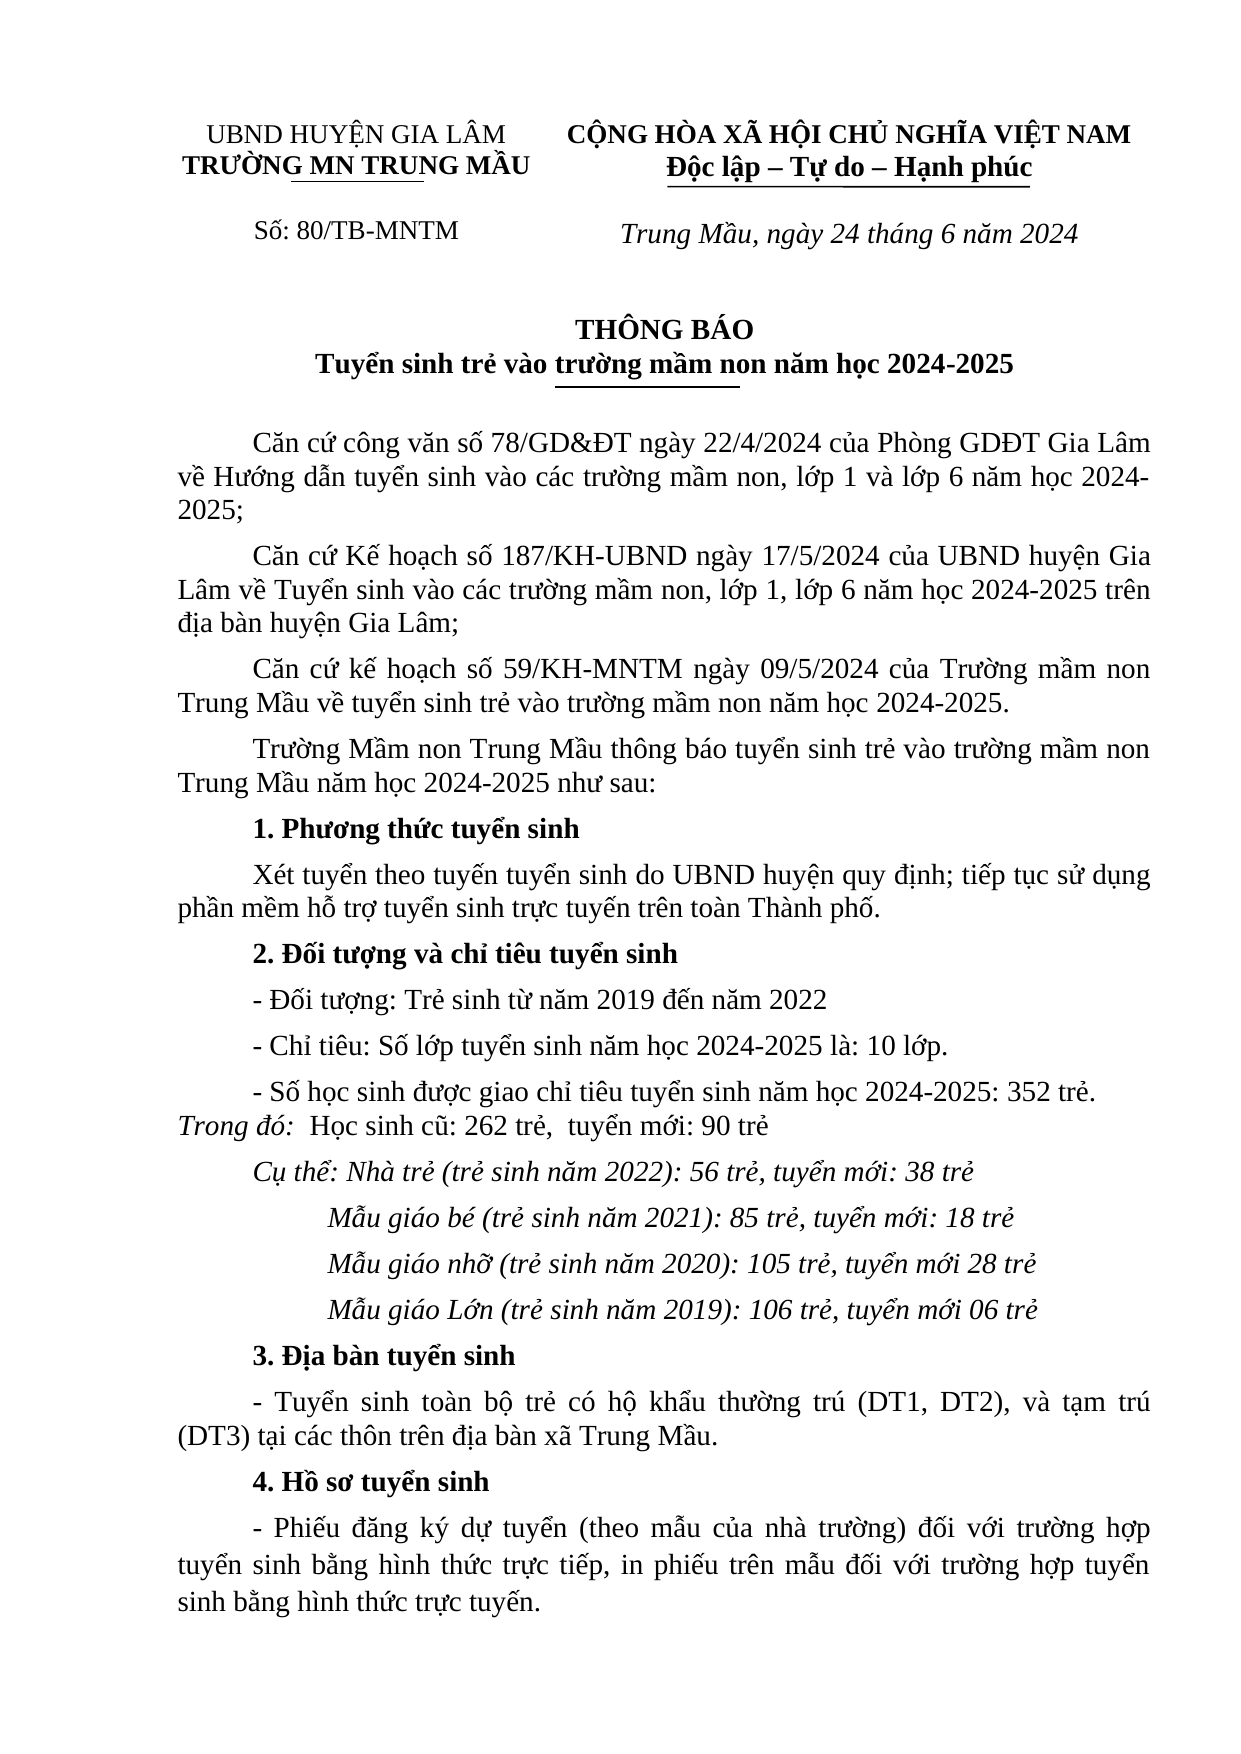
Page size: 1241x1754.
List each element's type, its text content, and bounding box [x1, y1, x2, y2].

text 4. Hồ sơ tuyển sinh [177, 1464, 1152, 1497]
text 1. Phương thức tuyển sinh [177, 811, 1152, 844]
text - Chỉ tiêu: Số lớp tuyển sinh năm học 2024-2025 là: 10 lớp. [177, 1028, 1152, 1062]
table_header UBND HUYỆN GIA LÂM TRƯỜNG MN TRUNG MẦU Số: 80/TB-MNTM [166, 118, 546, 279]
text Căn cứ Kế hoạch số 187/KH-UBND ngày 17/5/2024 của UBND huyện Gia Lâm về Tuyển sinh vào các trường mầm non, lớp 1, lớp 6 năm học 2024-2025 trên địa bàn huyện Gia Lâm; [177, 538, 1152, 639]
text Cụ thể: Nhà trẻ (trẻ sinh năm 2022): 56 trẻ, tuyển mới: 38 trẻ [177, 1154, 1152, 1188]
text Tuyển sinh trẻ vào trường mầm non năm học 2024-2025 [177, 346, 1152, 379]
text THÔNG BÁO [177, 312, 1152, 346]
text 2. Đối tượng và chỉ tiêu tuyển sinh [177, 936, 1152, 970]
text 3. Địa bàn tuyển sinh [177, 1338, 1152, 1372]
text - Phiếu đăng ký dự tuyển (theo mẫu của nhà trường) đối với trường hợp tuyển sinh bằng hình thức trực tiếp, in phiếu trên mẫu đối với trường hợp tuyển sinh bằng hình thức trực tuyến. [177, 1510, 1152, 1617]
text - Số học sinh được giao chỉ tiêu tuyển sinh năm học 2024-2025: 352 trẻ. Trong đó: Học sinh cũ: 262 trẻ, tuyển mới: 90 trẻ [177, 1074, 1152, 1142]
text Mẫu giáo nhỡ (trẻ sinh năm 2020): 105 trẻ, tuyển mới 28 trẻ [177, 1246, 1152, 1280]
table_header CỘNG HÒA XÃ HỘI CHỦ NGHĨA VIỆT NAM Độc lập – Tự do – Hạnh phúc Trung Mầu, ngày 24 tháng 6 năm 2024 [546, 118, 1152, 279]
text - Tuyển sinh toàn bộ trẻ có hộ khẩu thường trú (DT1, DT2), và tạm trú (DT3) tại các thôn trên địa bàn xã Trung Mầu. [177, 1384, 1152, 1451]
text Căn cứ công văn số 78/GD&ĐT ngày 22/4/2024 của Phòng GDĐT Gia Lâm về Hướng dẫn tuyển sinh vào các trường mầm non, lớp 1 và lớp 6 năm học 2024-2025; [177, 425, 1152, 526]
text Mẫu giáo Lớn (trẻ sinh năm 2019): 106 trẻ, tuyển mới 06 trẻ [177, 1292, 1152, 1326]
text Căn cứ kế hoạch số 59/KH-MNTM ngày 09/5/2024 của Trường mầm non Trung Mầu về tuyển sinh trẻ vào trường mầm non năm học 2024-2025. [177, 652, 1152, 719]
text Xét tuyển theo tuyến tuyển sinh do UBND huyện quy định; tiếp tục sử dụng phần mềm hỗ trợ tuyển sinh trực tuyến trên toàn Thành phố. [177, 857, 1152, 924]
text Mẫu giáo bé (trẻ sinh năm 2021): 85 trẻ, tuyển mới: 18 trẻ [177, 1200, 1152, 1234]
text - Đối tượng: Trẻ sinh từ năm 2019 đến năm 2022 [177, 982, 1152, 1016]
text Trường Mầm non Trung Mầu thông báo tuyển sinh trẻ vào trường mầm non Trung Mầu năm học 2024-2025 như sau: [177, 731, 1152, 798]
